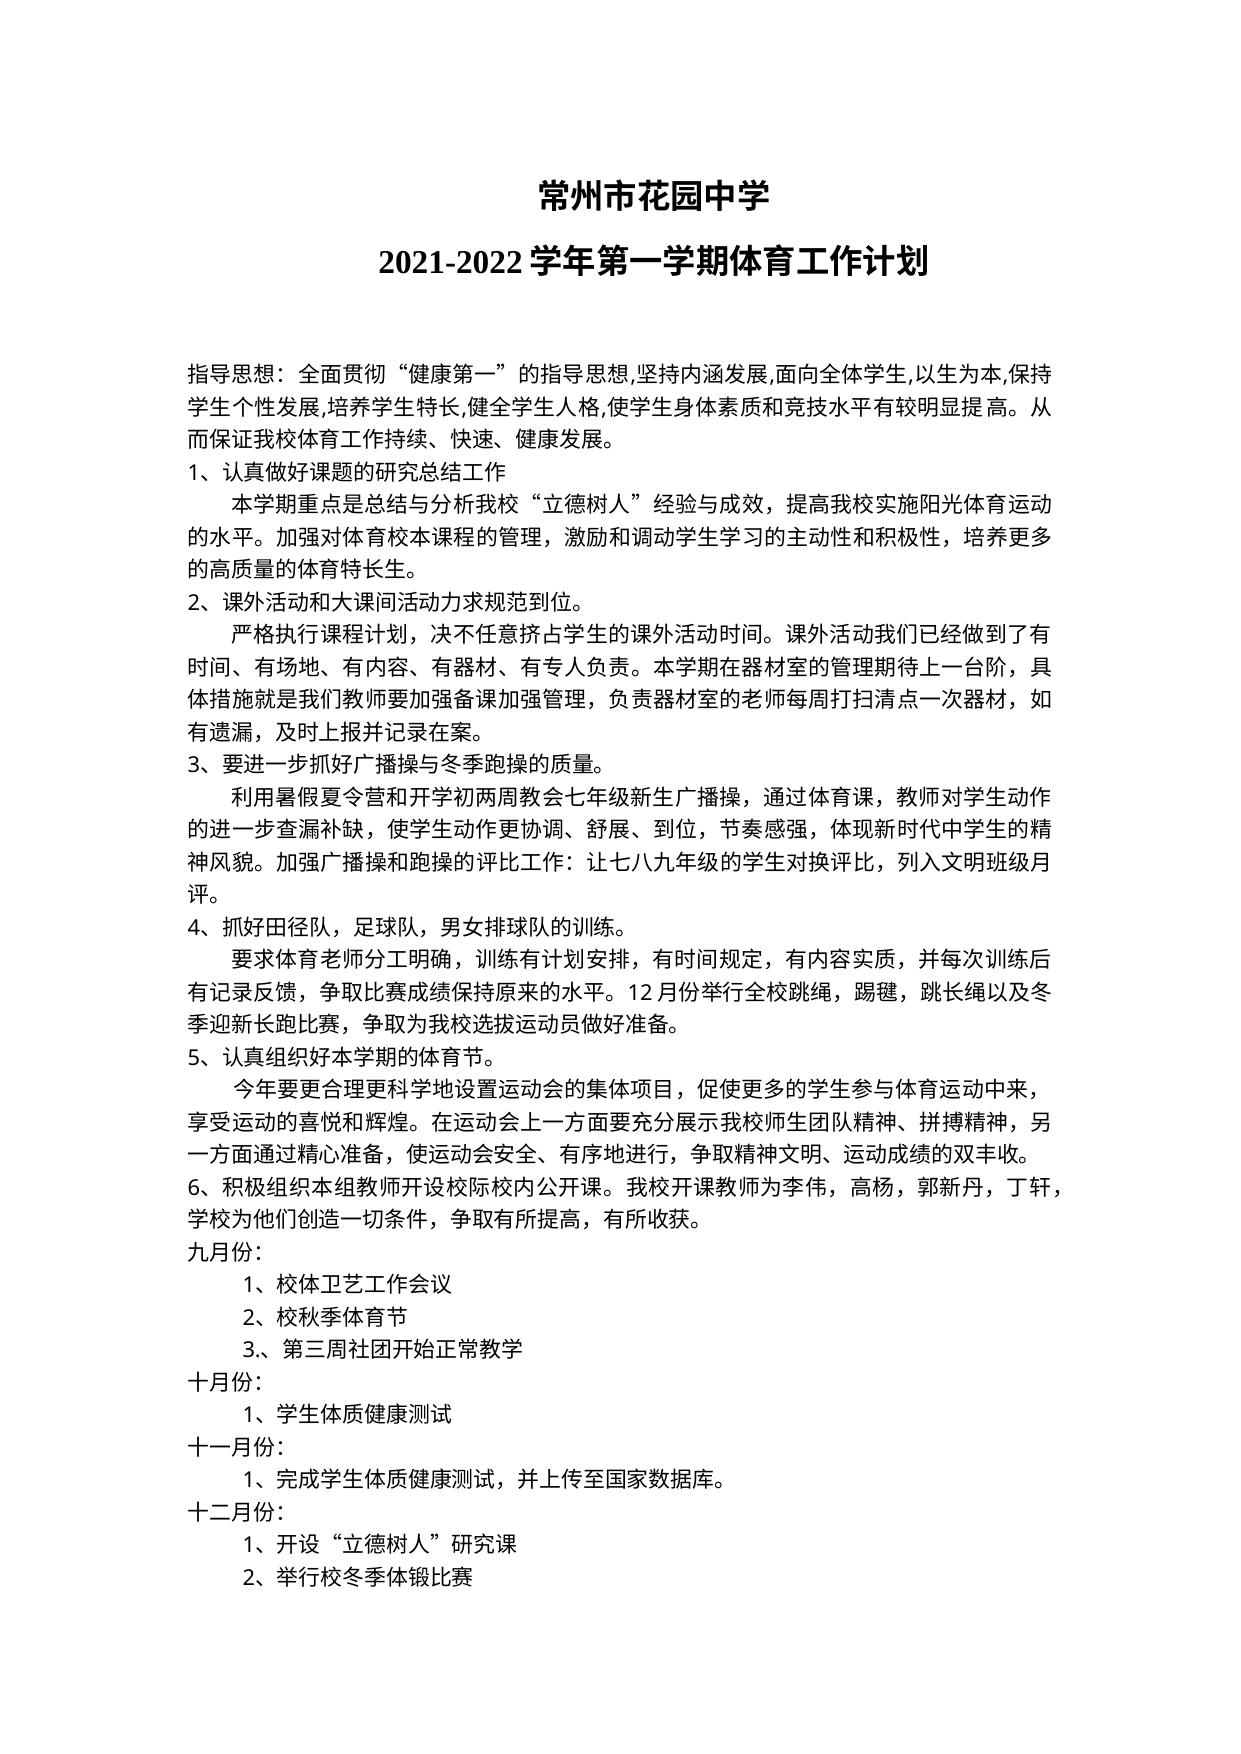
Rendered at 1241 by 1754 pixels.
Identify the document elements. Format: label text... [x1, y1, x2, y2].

text 2、课外活动和大课间活动力求规范到位。 [187, 584, 1053, 617]
text 本学期重点是总结与分析我校“立德树人”经验与成效，提高我校实施阳光体育运动的水平。加强对体育校本课程的管理，激励和调动学生学习的主动性和积极性，培养更多的高质量的体育特长生。 [187, 487, 1053, 584]
text 利用暑假夏令营和开学初两周教会七年级新生广播操，通过体育课，教师对学生动作的进一步查漏补缺，使学生动作更协调、舒展、到位，节奏感强，体现新时代中学生的精神风貌。加强广播操和跑操的评比工作：让七八九年级的学生对换评比，列入文明班级月评。 [187, 779, 1053, 909]
text 1、校体卫艺工作会议 [187, 1267, 1053, 1299]
text 1、认真做好课题的研究总结工作 [187, 454, 1053, 487]
text 2021-2022学年第一学期体育工作计划 [187, 227, 1053, 292]
text 要求体育老师分工明确，训练有计划安排，有时间规定，有内容实质，并每次训练后有记录反馈，争取比赛成绩保持原来的水平。12月份举行全校跳绳，踢毽，跳长绳以及冬季迎新长跑比赛，争取为我校选拔运动员做好准备。 [187, 942, 1053, 1039]
text 2、举行校冬季体锻比赛 [187, 1559, 1053, 1592]
text 1、开设“立德树人”研究课 [187, 1527, 1053, 1559]
text 严格执行课程计划，决不任意挤占学生的课外活动时间。课外活动我们已经做到了有时间、有场地、有内容、有器材、有专人负责。本学期在器材室的管理期待上一台阶，具体措施就是我们教师要加强备课加强管理，负责器材室的老师每周打扫清点一次器材，如有遗漏，及时上报并记录在案。 [187, 617, 1053, 747]
text 2、校秋季体育节 [187, 1299, 1053, 1332]
text 1、学生体质健康测试 [187, 1397, 1053, 1429]
text 5、认真组织好本学期的体育节。 [187, 1039, 1053, 1072]
text 4、抓好田径队，足球队，男女排球队的训练。 [187, 909, 1053, 942]
text 常州市花园中学 [187, 162, 1053, 227]
text 今年要更合理更科学地设置运动会的集体项目，促使更多的学生参与体育运动中来，享受运动的喜悦和辉煌。在运动会上一方面要充分展示我校师生团队精神、拼搏精神，另一方面通过精心准备，使运动会安全、有序地进行，争取精神文明、运动成绩的双丰收。 [187, 1072, 1053, 1169]
list 积极组织本组教师开设校际校内公开课。我校开课教师为李伟，高杨，郭新丹，丁轩，学校为他们创造一切条件，争取有所提高，有所收获。 [187, 1169, 1053, 1234]
text 九月份： [187, 1234, 1053, 1267]
text 1、完成学生体质健康测试，并上传至国家数据库。 [187, 1462, 1053, 1494]
text 3.、第三周社团开始正常教学 [187, 1332, 1053, 1364]
text 指导思想：全面贯彻“健康第一”的指导思想,坚持内涵发展,面向全体学生,以生为本,保持学生个性发展,培养学生特长,健全学生人格,使学生身体素质和竞技水平有较明显提高。从而保证我校体育工作持续、快速、健康发展。 [187, 357, 1053, 454]
text 十月份： [187, 1364, 1053, 1397]
text 十二月份： [187, 1494, 1053, 1527]
text 十一月份： [187, 1429, 1053, 1462]
text 3、要进一步抓好广播操与冬季跑操的质量。 [187, 747, 1053, 779]
